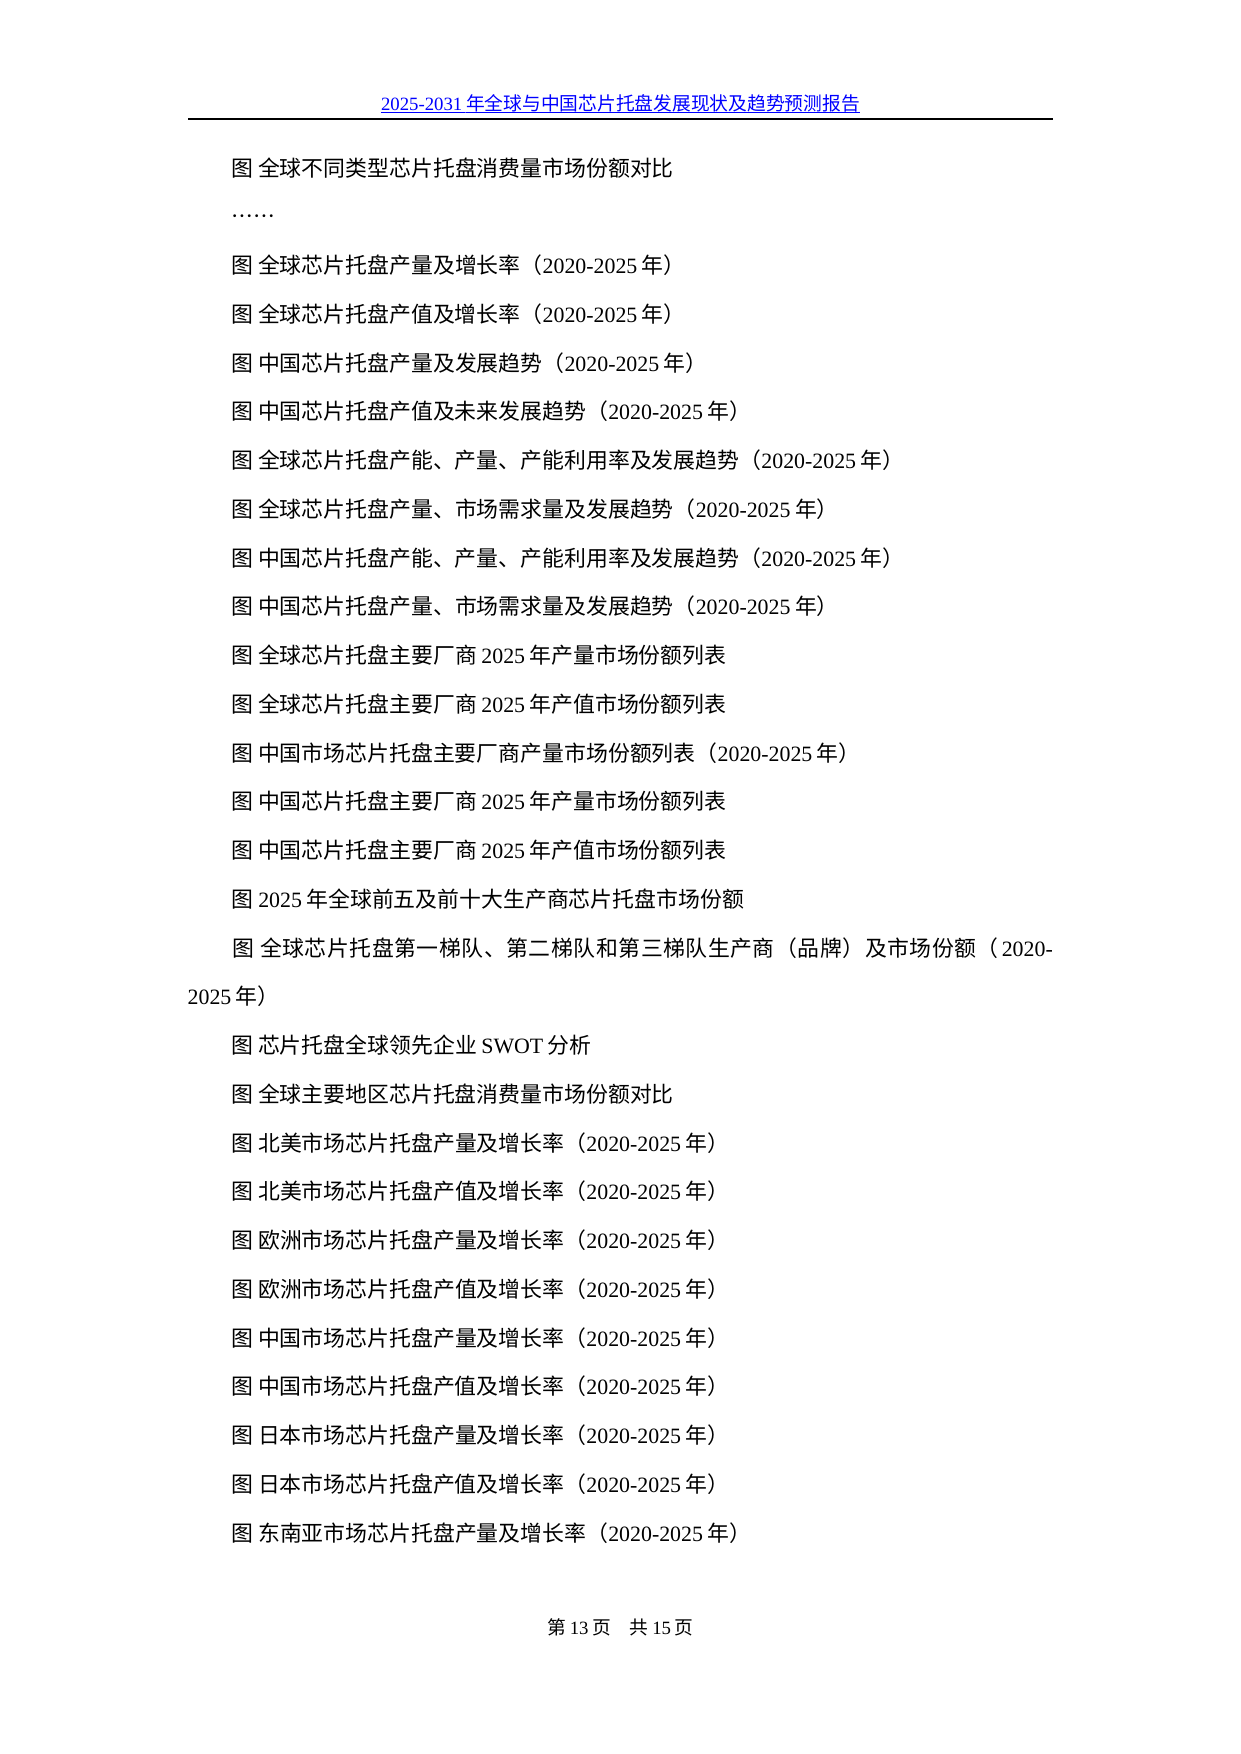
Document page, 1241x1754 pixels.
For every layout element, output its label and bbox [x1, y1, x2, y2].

text [187, 150, 1053, 1548]
